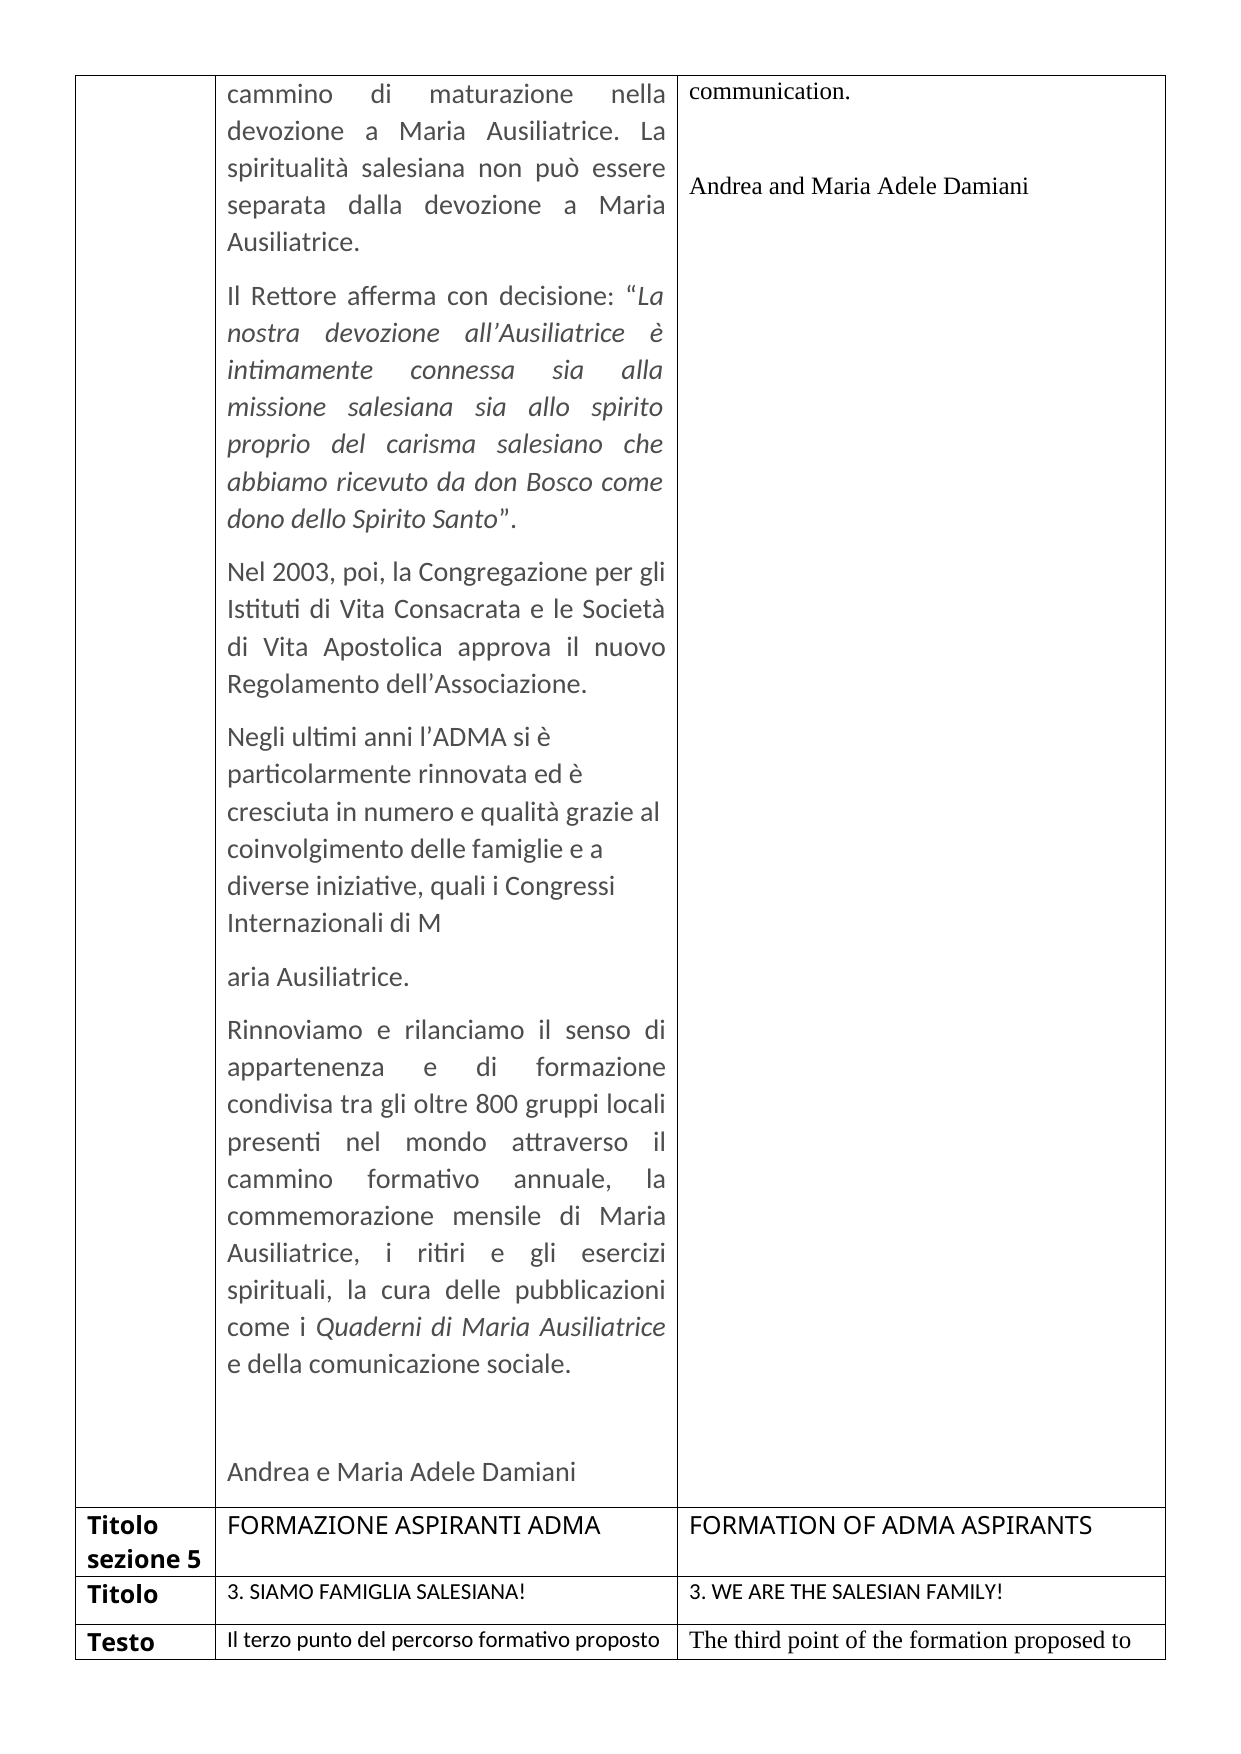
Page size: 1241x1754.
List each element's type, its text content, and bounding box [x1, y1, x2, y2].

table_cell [678, 76, 1165, 1507]
table_cell FORMAZIONE ASPIRANTI ADMA [216, 1508, 677, 1576]
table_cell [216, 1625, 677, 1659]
table_cell 3. SIAMO FAMIGLIA SALESIANA! [216, 1577, 677, 1624]
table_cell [216, 76, 677, 1507]
table_cell Titolo [76, 1577, 215, 1624]
table_cell 3. WE ARE THE SALESIAN FAMILY! [678, 1577, 1165, 1624]
table_cell FORMATION OF ADMA ASPIRANTS [678, 1508, 1165, 1576]
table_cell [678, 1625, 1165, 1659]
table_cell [76, 76, 215, 1507]
table_cell Testo [76, 1625, 215, 1659]
table_cell Titolo sezione 5 [76, 1508, 215, 1576]
